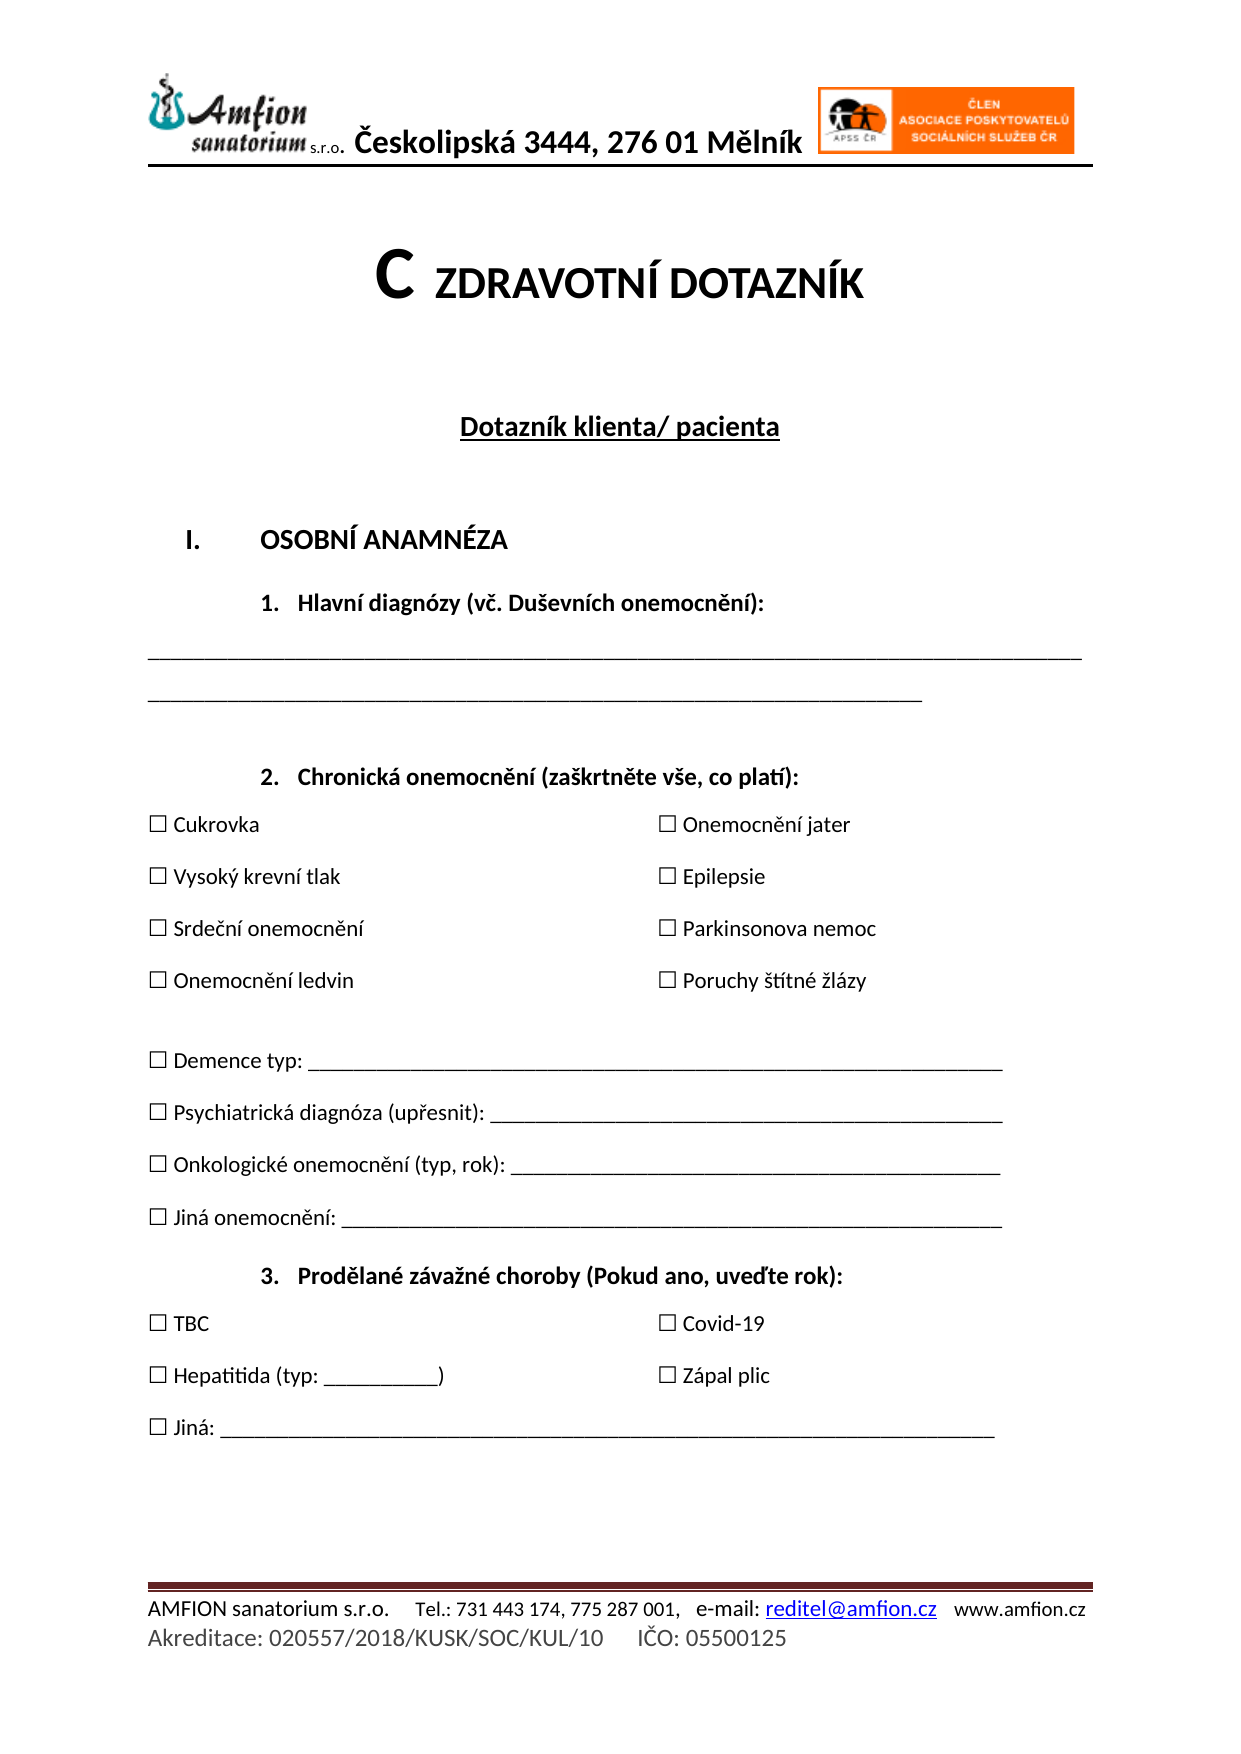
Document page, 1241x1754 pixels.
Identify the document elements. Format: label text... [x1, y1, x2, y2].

text ☐ Poruchy štítné žlázy [657, 964, 1093, 995]
list Chronická onemocnění (zaškrtněte vše, co platí): [260, 761, 1093, 791]
text ☐ Parkinsonova nemoc [657, 912, 1093, 943]
list OSOBNÍ ANAMNÉZA [185, 521, 1093, 557]
text ☐ Covid-19 [657, 1307, 1093, 1338]
list Hlavní diagnózy (vč. Duševních onemocnění): [260, 588, 1093, 618]
text ☐ Psychiatrická diagnóza (upřesnit): _____________________________________________ [148, 1096, 1093, 1128]
text ☐ Onemocnění jater [657, 808, 1093, 839]
text ☐ Srdeční onemocnění [148, 912, 583, 943]
text ☐ Zápal plic [657, 1359, 1093, 1390]
text ☐ Vysoký krevní tlak [148, 860, 583, 891]
text C ZDRAVOTNÍ DOTAZNÍK [148, 226, 1093, 318]
text ☐ Hepatitida (typ: __________) [148, 1359, 583, 1390]
text ☐ Demence typ: _____________________________________________________________ [148, 1044, 1093, 1076]
text Dotazník klienta/ pacienta [148, 408, 1093, 444]
text ______________________________________________________________________________________________________________________________________________________ [148, 635, 1093, 705]
text ☐ Jiná onemocnění: __________________________________________________________ [148, 1201, 1093, 1232]
picture [147, 73, 310, 154]
text ☐ Jiná: ____________________________________________________________________ [148, 1411, 1093, 1442]
text ☐ TBC [148, 1307, 583, 1338]
text ☐ Onemocnění ledvin [148, 964, 583, 995]
text ☐ Epilepsie [657, 860, 1093, 891]
text ☐ Cukrovka [148, 808, 583, 839]
list Prodělané závažné choroby (Pokud ano, uveďte rok): [260, 1260, 1093, 1290]
text ☐ Onkologické onemocnění (typ, rok): ___________________________________________ [148, 1148, 1093, 1180]
picture [818, 87, 1075, 154]
